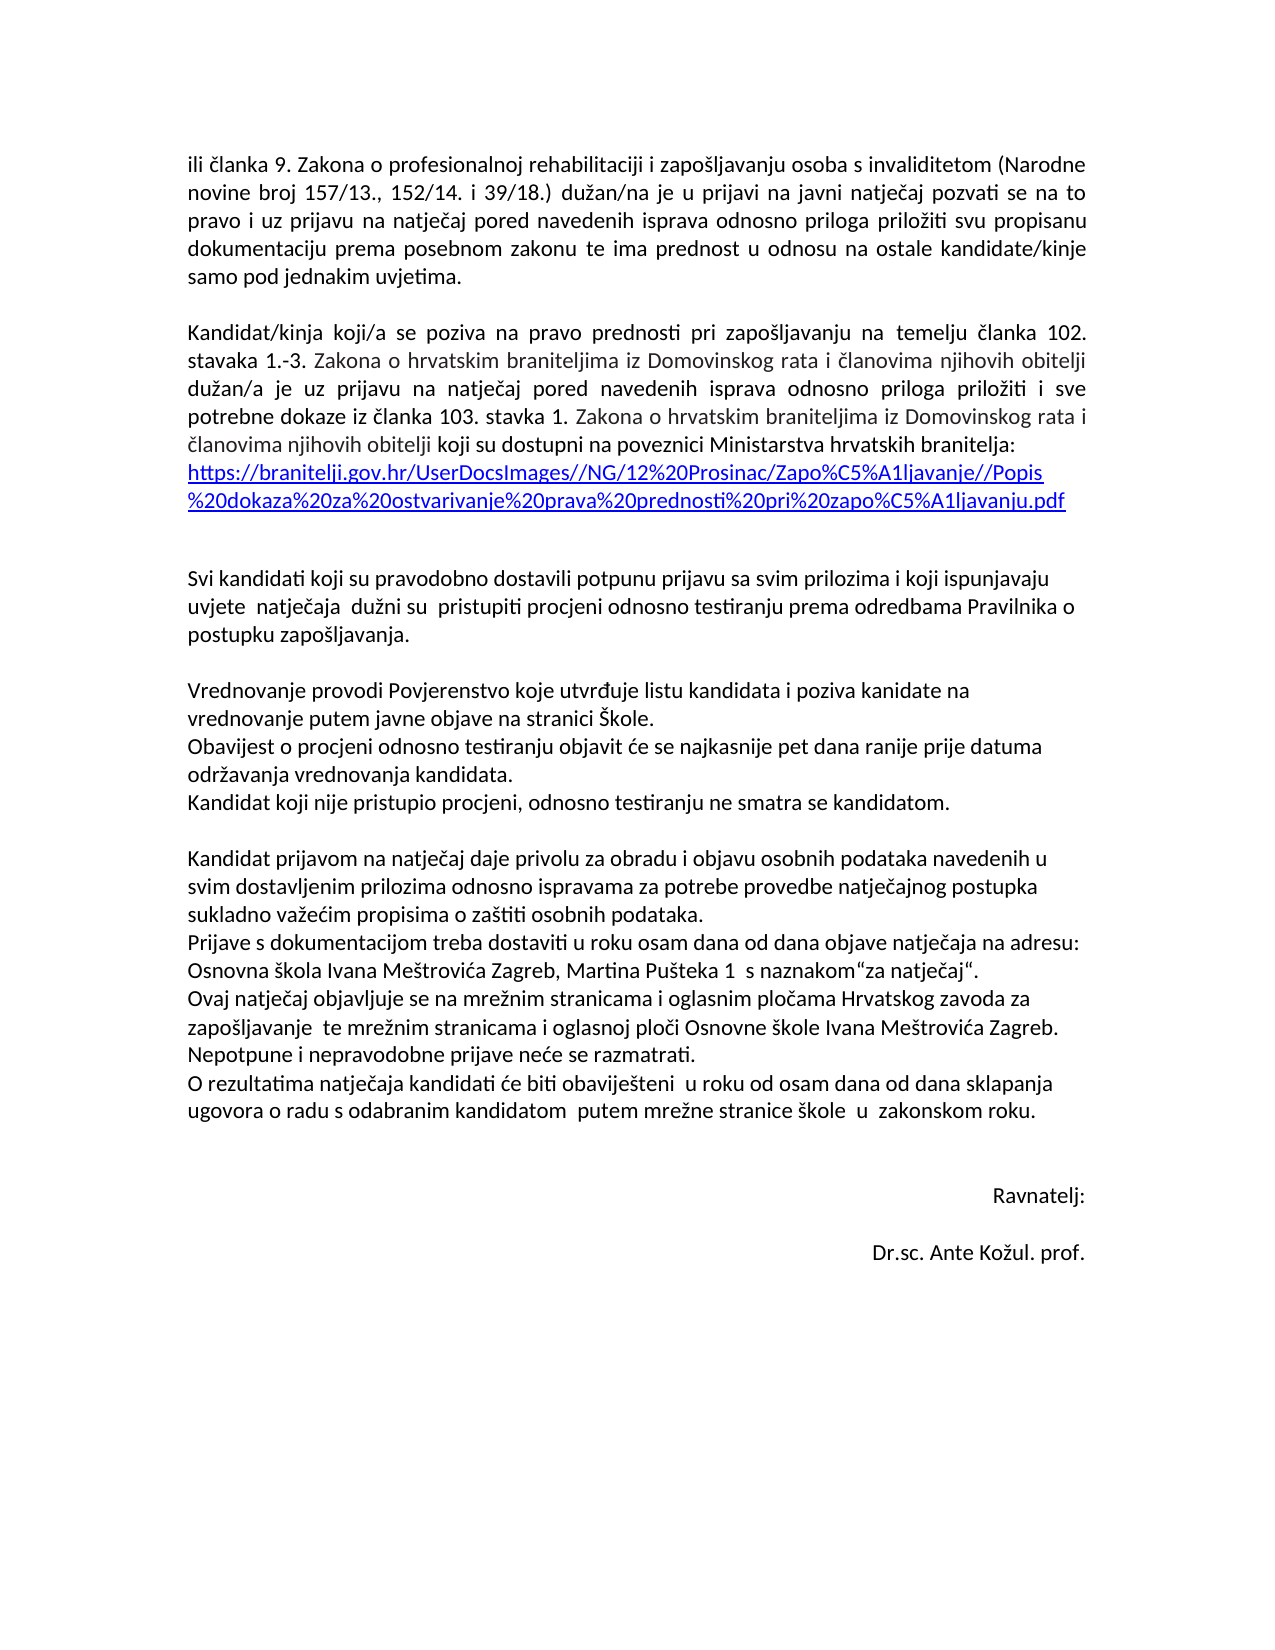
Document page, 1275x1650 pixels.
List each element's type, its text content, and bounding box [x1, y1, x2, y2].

text Nepotpune i nepravodobne prijave neće se razmatrati. [187, 1041, 1132, 1069]
text Ovaj natječaj objavljuje se na mrežnim stranicama i oglasnim pločama Hrvatskog zavoda za zapošljavanje te mrežnim stranicama i oglasnoj ploči Osnovne škole Ivana Meštrovića Zagreb. [187, 984, 1147, 1041]
text Kandidat prijavom na natječaj daje privolu za obradu i objavu osobnih podataka navedenih u svim dostavljenim prilozima odnosno ispravama za potrebe provedbe natječajnog postupka sukladno važećim propisima o zaštiti osobnih podataka. [187, 844, 1087, 928]
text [187, 150, 1087, 290]
text Kandidat/kinja koji/a se poziva na pravo prednosti pri zapošljavanju na temelju članka 102. stavaka 1.-3. Zakona o hrvatskim braniteljima iz Domovinskog rata i članovima njihovih obitelji dužan/a je uz prijavu na natječaj pored navedenih isprava odnosno priloga priložiti i sve potrebne dokaze iz članka 103. stavka 1. Zakona o hrvatskim braniteljima iz Domovinskog rata i članovima njihovih obitelji koji su dostupni na poveznici Ministarstva hrvatskih branitelja: [187, 318, 1087, 458]
text Dr.sc. Ante Kožul. prof. [187, 1238, 1087, 1266]
text Ravnatelj: [187, 1181, 1087, 1209]
text Vrednovanje provodi Povjerenstvo koje utvrđuje listu kandidata i poziva kanidate na vrednovanje putem javne objave na stranici Škole. Obavijest o procjeni odnosno testiranju objavit će se najkasnije pet dana ranije prije datuma održavanja vrednovanja kandidata. [187, 676, 1087, 788]
text https://branitelji.gov.hr/UserDocsImages//NG/12%20Prosinac/Zapo%C5%A1ljavanje//Popis%20dokaza%20za%20ostvarivanje%20prava%20prednosti%20pri%20zapo%C5%A1ljavanju.pdf [187, 458, 1087, 514]
text Kandidat koji nije pristupio procjeni, odnosno testiranju ne smatra se kandidatom. [187, 788, 1087, 816]
text Svi kandidati koji su pravodobno dostavili potpunu prijavu sa svim prilozima i koji ispunjavaju uvjete natječaja dužni su pristupiti procjeni odnosno testiranju prema odredbama Pravilnika o postupku zapošljavanja. [187, 564, 1087, 648]
text Prijave s dokumentacijom treba dostaviti u roku osam dana od dana objave natječaja na adresu: [187, 928, 1087, 957]
text Osnovna škola Ivana Meštrovića Zagreb, Martina Pušteka 1 s naznakom“za natječaj“. [187, 957, 1147, 984]
text O rezultatima natječaja kandidati će biti obaviješteni u roku od osam dana od dana sklapanja ugovora o radu s odabranim kandidatom putem mrežne stranice škole u zakonskom roku. [187, 1069, 1132, 1125]
